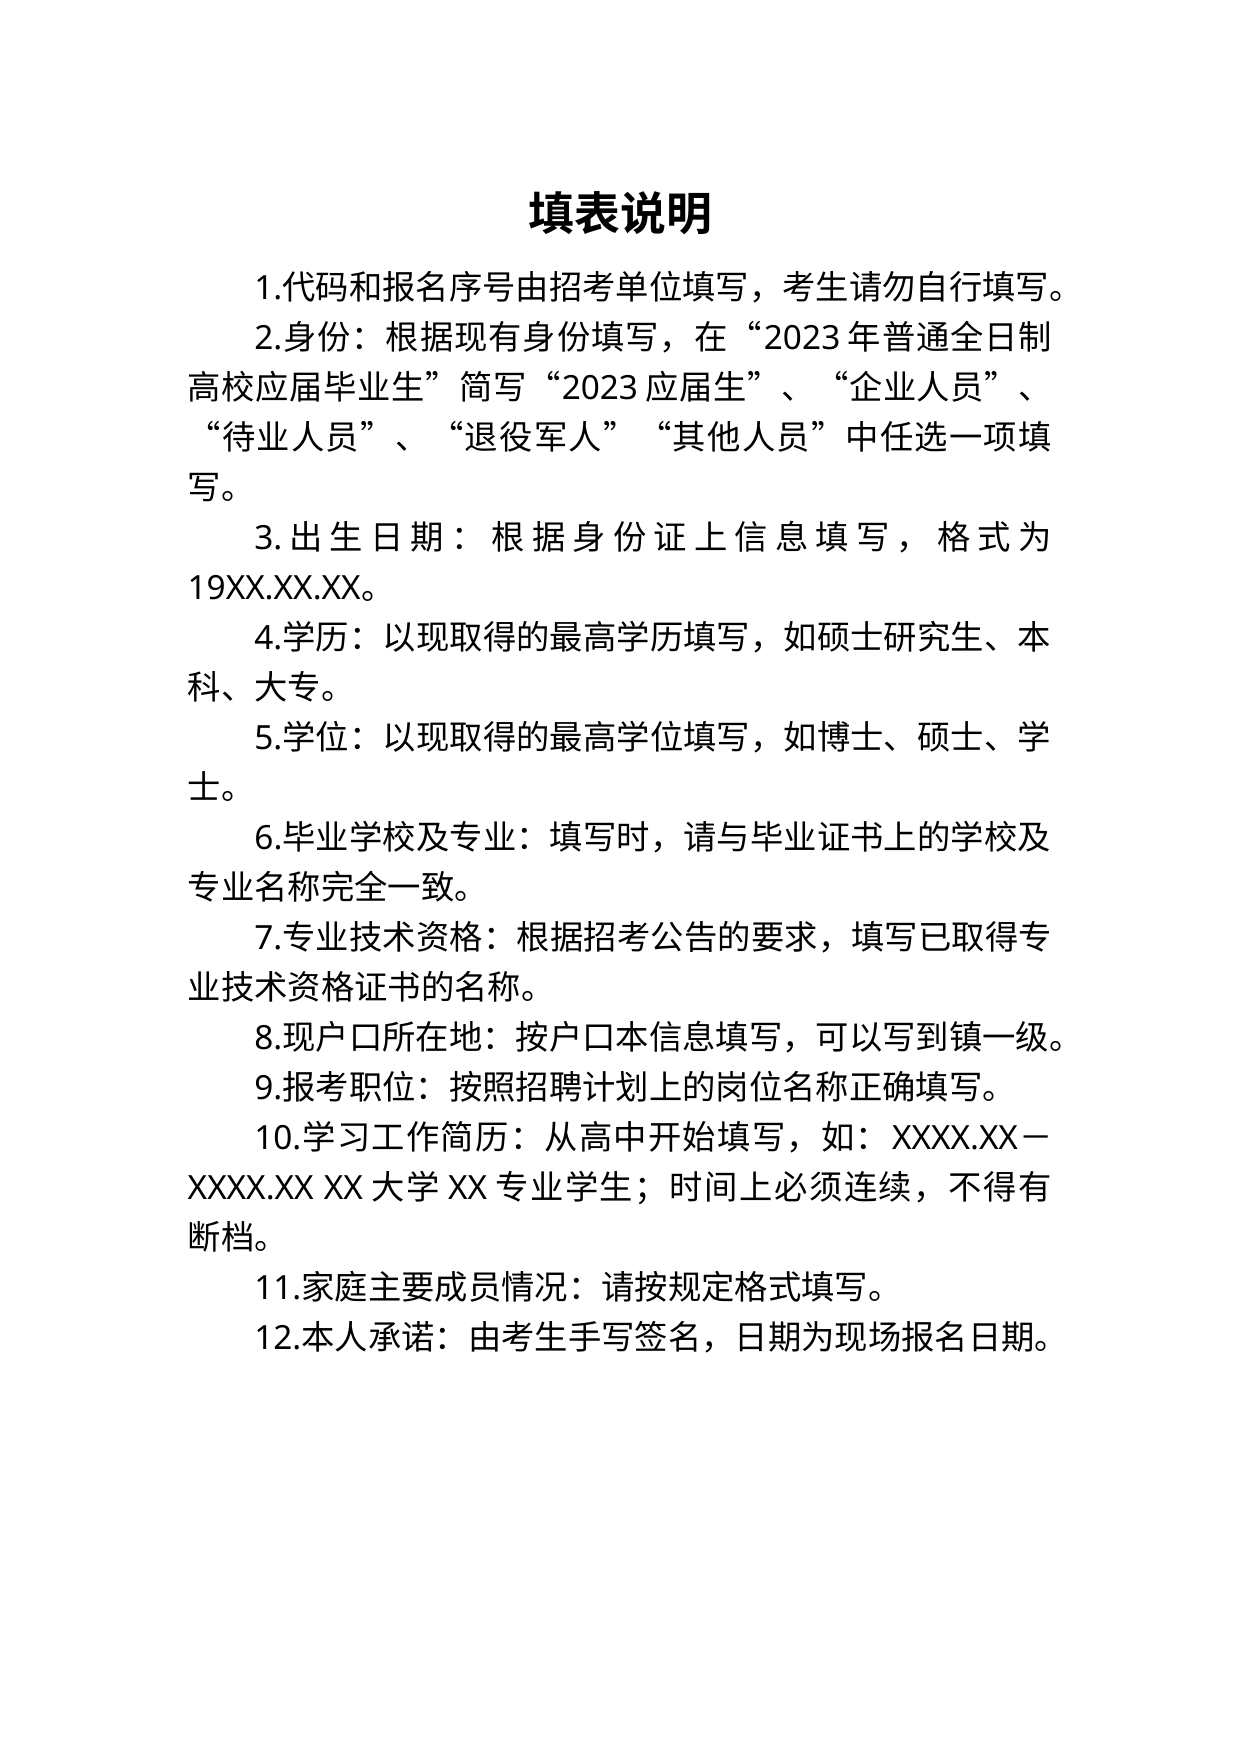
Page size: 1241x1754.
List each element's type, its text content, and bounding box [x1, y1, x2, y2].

text 3.出生日期：根据身份证上信息填写，格式为19XX.XX.XX。 [187, 509, 1053, 609]
text 填表说明 [187, 162, 1053, 259]
text 4.学历：以现取得的最高学历填写，如硕士研究生、本科、大专。 [187, 609, 1053, 709]
text 8.现户口所在地：按户口本信息填写，可以写到镇一级。 [187, 1009, 1053, 1059]
text 11.家庭主要成员情况：请按规定格式填写。 [187, 1259, 1053, 1309]
text 2.身份：根据现有身份填写，在“2023年普通全日制高校应届毕业生”简写“2023应届生”、“企业人员”、“待业人员”、“退役军人”“其他人员”中任选一项填写。 [187, 309, 1053, 509]
text 12.本人承诺：由考生手写签名，日期为现场报名日期。 [187, 1309, 1053, 1359]
text 6.毕业学校及专业：填写时，请与毕业证书上的学校及专业名称完全一致。 [187, 809, 1053, 909]
text 9.报考职位：按照招聘计划上的岗位名称正确填写。 [187, 1059, 1053, 1109]
text 7.专业技术资格：根据招考公告的要求，填写已取得专业技术资格证书的名称。 [187, 909, 1053, 1009]
text 1.代码和报名序号由招考单位填写，考生请勿自行填写。 [187, 259, 1053, 309]
text 10.学习工作简历：从高中开始填写，如：XXXX.XX－XXXX.XX XX大学XX专业学生；时间上必须连续，不得有断档。 [187, 1109, 1053, 1259]
text 5.学位：以现取得的最高学位填写，如博士、硕士、学士。 [187, 709, 1053, 809]
